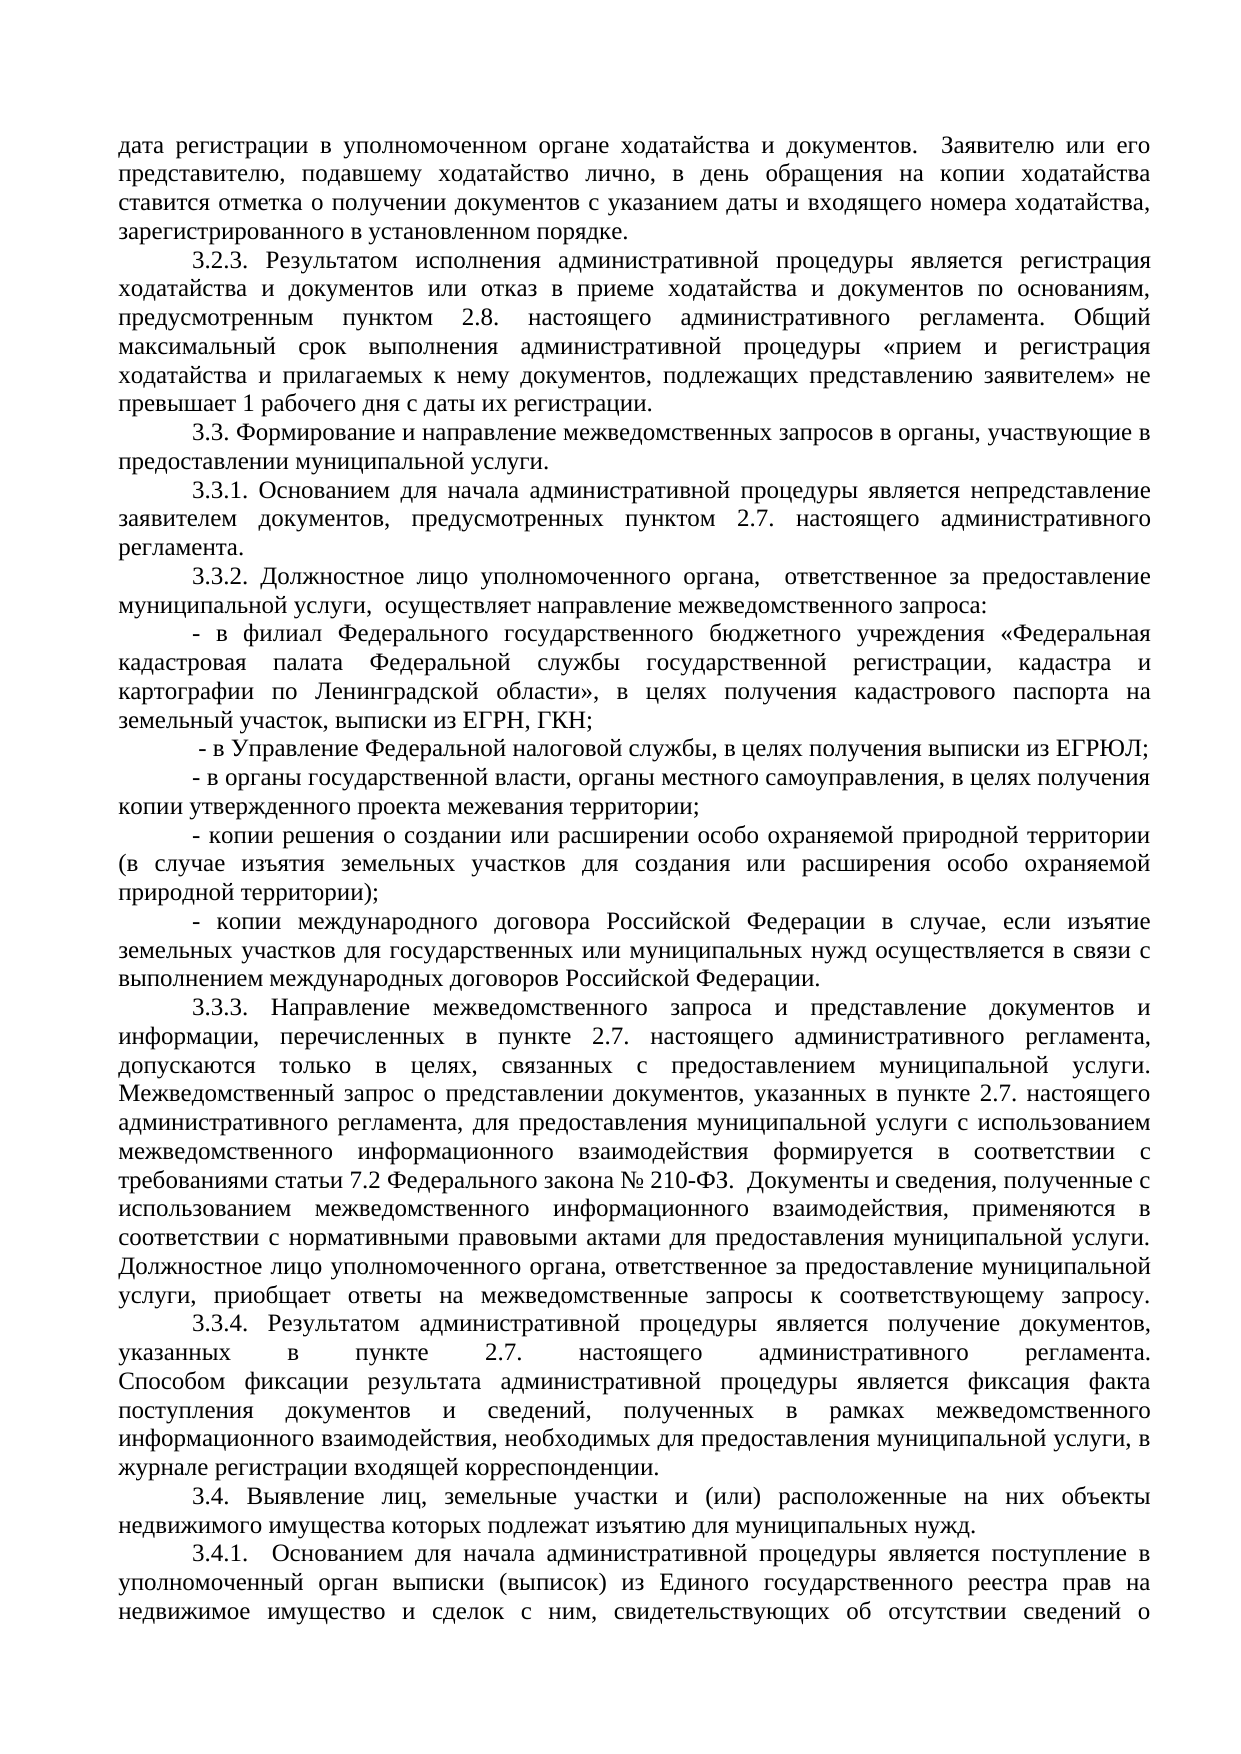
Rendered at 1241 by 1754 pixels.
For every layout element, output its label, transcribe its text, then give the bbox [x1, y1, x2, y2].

text - в Управление Федеральной налоговой службы, в целях получения выписки из ЕГРЮЛ; [118, 733, 1152, 762]
text 3.2.3. Результатом исполнения административной процедуры является регистрация ходатайства и документов или отказ в приеме ходатайства и документов по основаниям, предусмотренным пунктом 2.8. настоящего административного регламента. Общий максимальный срок выполнения административной процедуры «прием и регистрация ходатайства и прилагаемых к нему документов, подлежащих представлению заявителем» не превышает 1 рабочего дня с даты их регистрации. [118, 245, 1152, 417]
text 3.3.1. Основанием для начала административной процедуры является непредставление заявителем документов, предусмотренных пунктом 2.7. настоящего административного регламента. [118, 475, 1152, 561]
text 3.3.3. Направление межведомственного запроса и представление документов и информации, перечисленных в пункте 2.7. настоящего административного регламента, допускаются только в целях, связанных с предоставлением муниципальной услуги. Межведомственный запрос о представлении документов, указанных в пункте 2.7. настоящего административного регламента, для предоставления муниципальной услуги с использованием межведомственного информационного взаимодействия формируется в соответствии с требованиями статьи 7.2 Федерального закона № 210-ФЗ. Документы и сведения, полученные с использованием межведомственного информационного взаимодействия, применяются в соответствии с нормативными правовыми актами для предоставления муниципальной услуги. Должностное лицо уполномоченного органа, ответственное за предоставление муниципальной услуги, приобщает ответы на межведомственные запросы к соответствующему запросу. 3.3.4. Результатом административной процедуры является получение документов, указанных в пункте 2.7. настоящего административного регламента. Способом фиксации результата административной процедуры является фиксация факта поступления документов и сведений, полученных в рамках межведомственного информационного взаимодействия, необходимых для предоставления муниципальной услуги, в журнале регистрации входящей корреспонденции. [118, 992, 1152, 1481]
text 3.3.2. Должностное лицо уполномоченного органа, ответственное за предоставление муниципальной услуги, осуществляет направление межведомственного запроса: [118, 561, 1152, 618]
text 3.4. Выявление лиц, земельные участки и (или) расположенные на них объекты недвижимого имущества которых подлежат изъятию для муниципальных нужд. [118, 1481, 1152, 1538]
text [118, 1538, 1152, 1625]
text - в органы государственной власти, органы местного самоуправления, в целях получения копии утвержденного проекта межевания территории; [118, 762, 1152, 820]
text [118, 130, 1152, 245]
text - в филиал Федерального государственного бюджетного учреждения «Федеральная кадастровая палата Федеральной службы государственной регистрации, кадастра и картографии по Ленинградской области», в целях получения кадастрового паспорта на земельный участок, выписки из ЕГРН, ГКН; [118, 618, 1152, 733]
text - копии решения о создании или расширении особо охраняемой природной территории (в случае изъятия земельных участков для создания или расширения особо охраняемой природной территории); [118, 820, 1152, 906]
text - копии международного договора Российской Федерации в случае, если изъятие земельных участков для государственных или муниципальных нужд осуществляется в связи с выполнением международных договоров Российской Федерации. [118, 906, 1152, 992]
text 3.3. Формирование и направление межведомственных запросов в органы, участвующие в предоставлении муниципальной услуги. [118, 417, 1152, 475]
